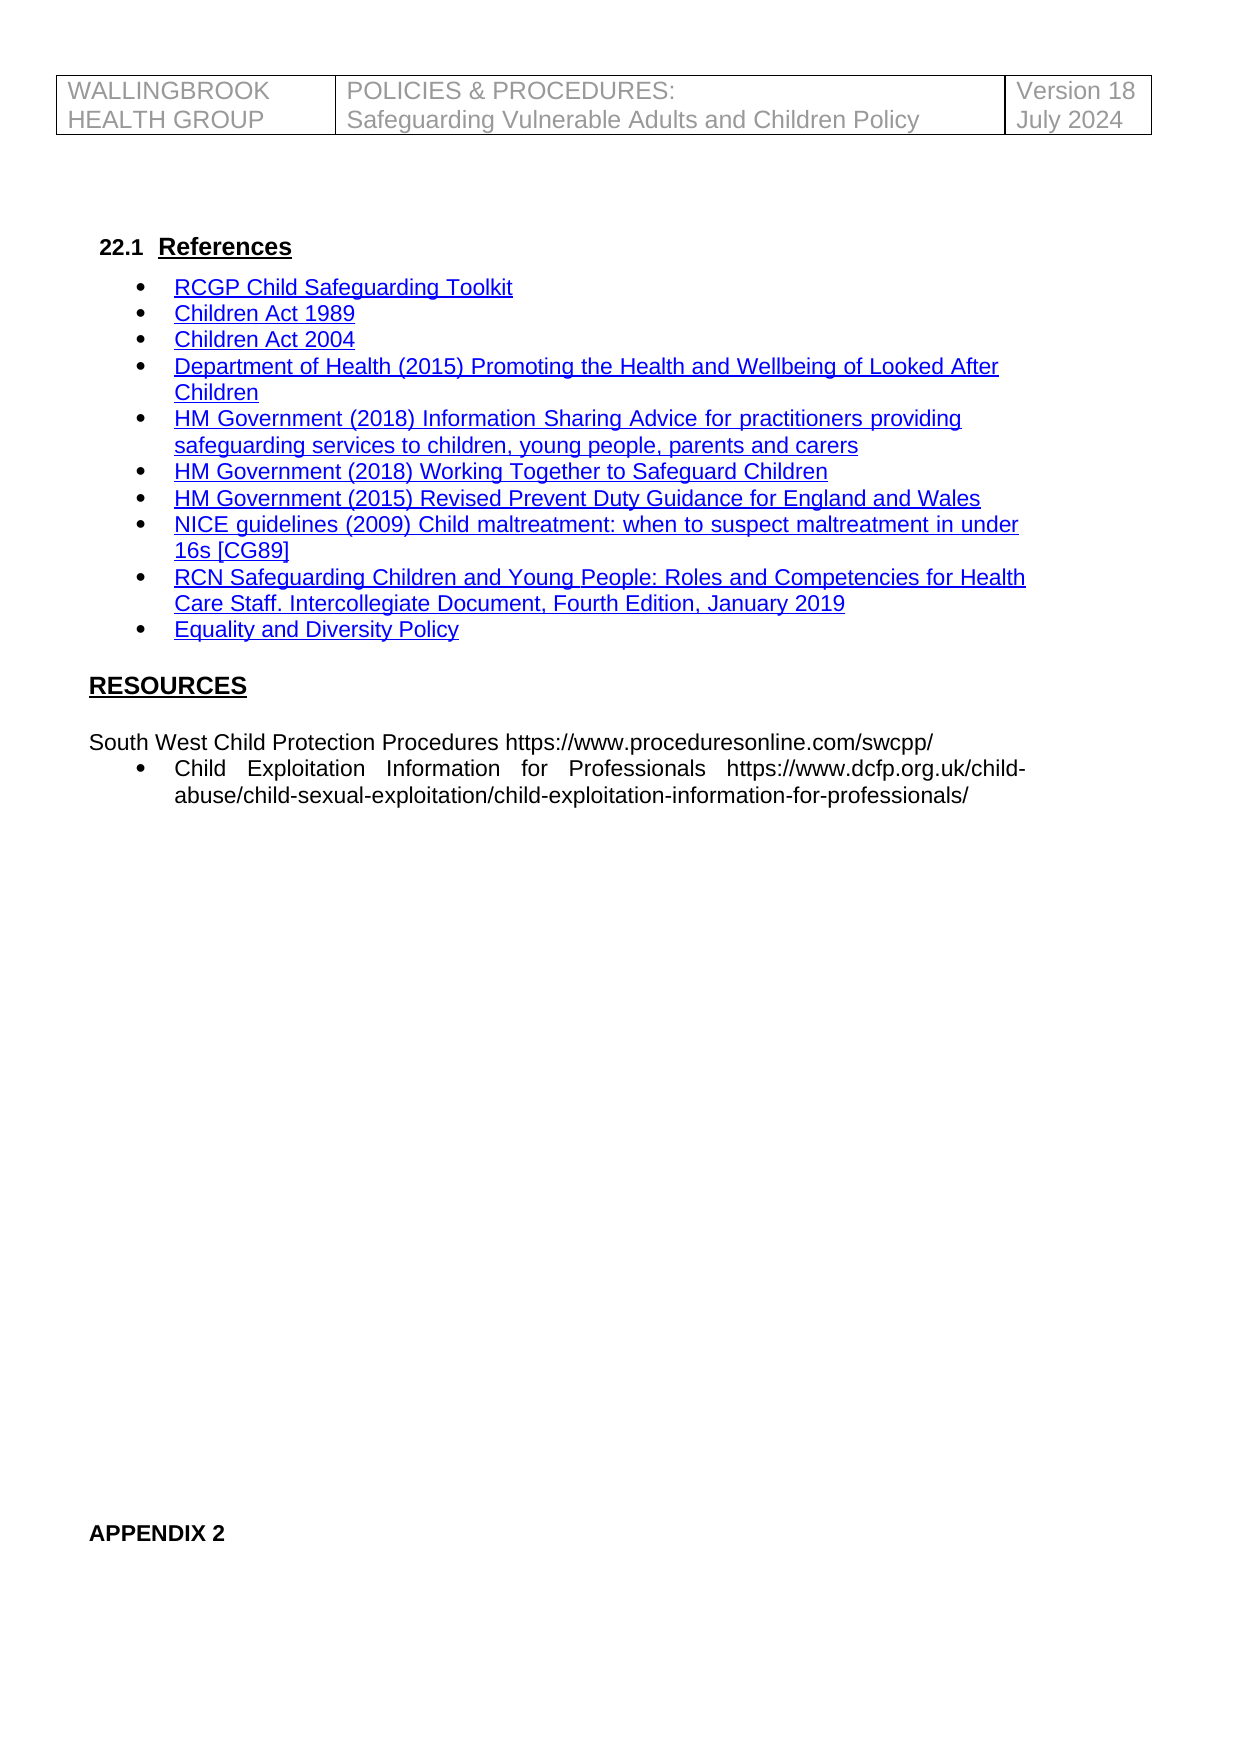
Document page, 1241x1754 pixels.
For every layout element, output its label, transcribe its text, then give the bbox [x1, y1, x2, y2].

list RCGP Child Safeguarding Toolkit [137, 274, 1152, 300]
list HM Government (2018) Information Sharing Advice for practitioners providing safeguarding services to children, young people, parents and carers [137, 405, 962, 458]
list NICE guidelines (2009) Child maltreatment: when to suspect maltreatment in under 16s [CG89] [137, 511, 1019, 563]
list Children Act 2004 [137, 326, 1152, 353]
text South West Child Protection Procedures https://www.proceduresonline.com/swcpp/ [89, 729, 1152, 755]
text RESOURCES [89, 671, 1152, 700]
list Equality and Diversity Policy [137, 616, 1026, 643]
list HM Government (2018) Working Together to Safeguard Children [137, 458, 1152, 484]
list Child Exploitation Information for Professionals https://www.dcfp.org.uk/child-abuse/child-sexual-exploitation/child-exploitation-information-for-professionals/ [137, 755, 1026, 808]
list RCN Safeguarding Children and Young People: Roles and Competencies for Health Care Staff. Intercollegiate Document, Fourth Edition, January 2019 [137, 563, 1026, 616]
list Children Act 1989 [137, 300, 1152, 326]
subtitle References [99, 232, 1152, 260]
list Department of Health (2015) Promoting the Health and Wellbeing of Looked After Children [137, 353, 999, 405]
text APPENDIX 2 [89, 1519, 1152, 1546]
list HM Government (2015) Revised Prevent Duty Guidance for England and Wales [137, 484, 1152, 511]
